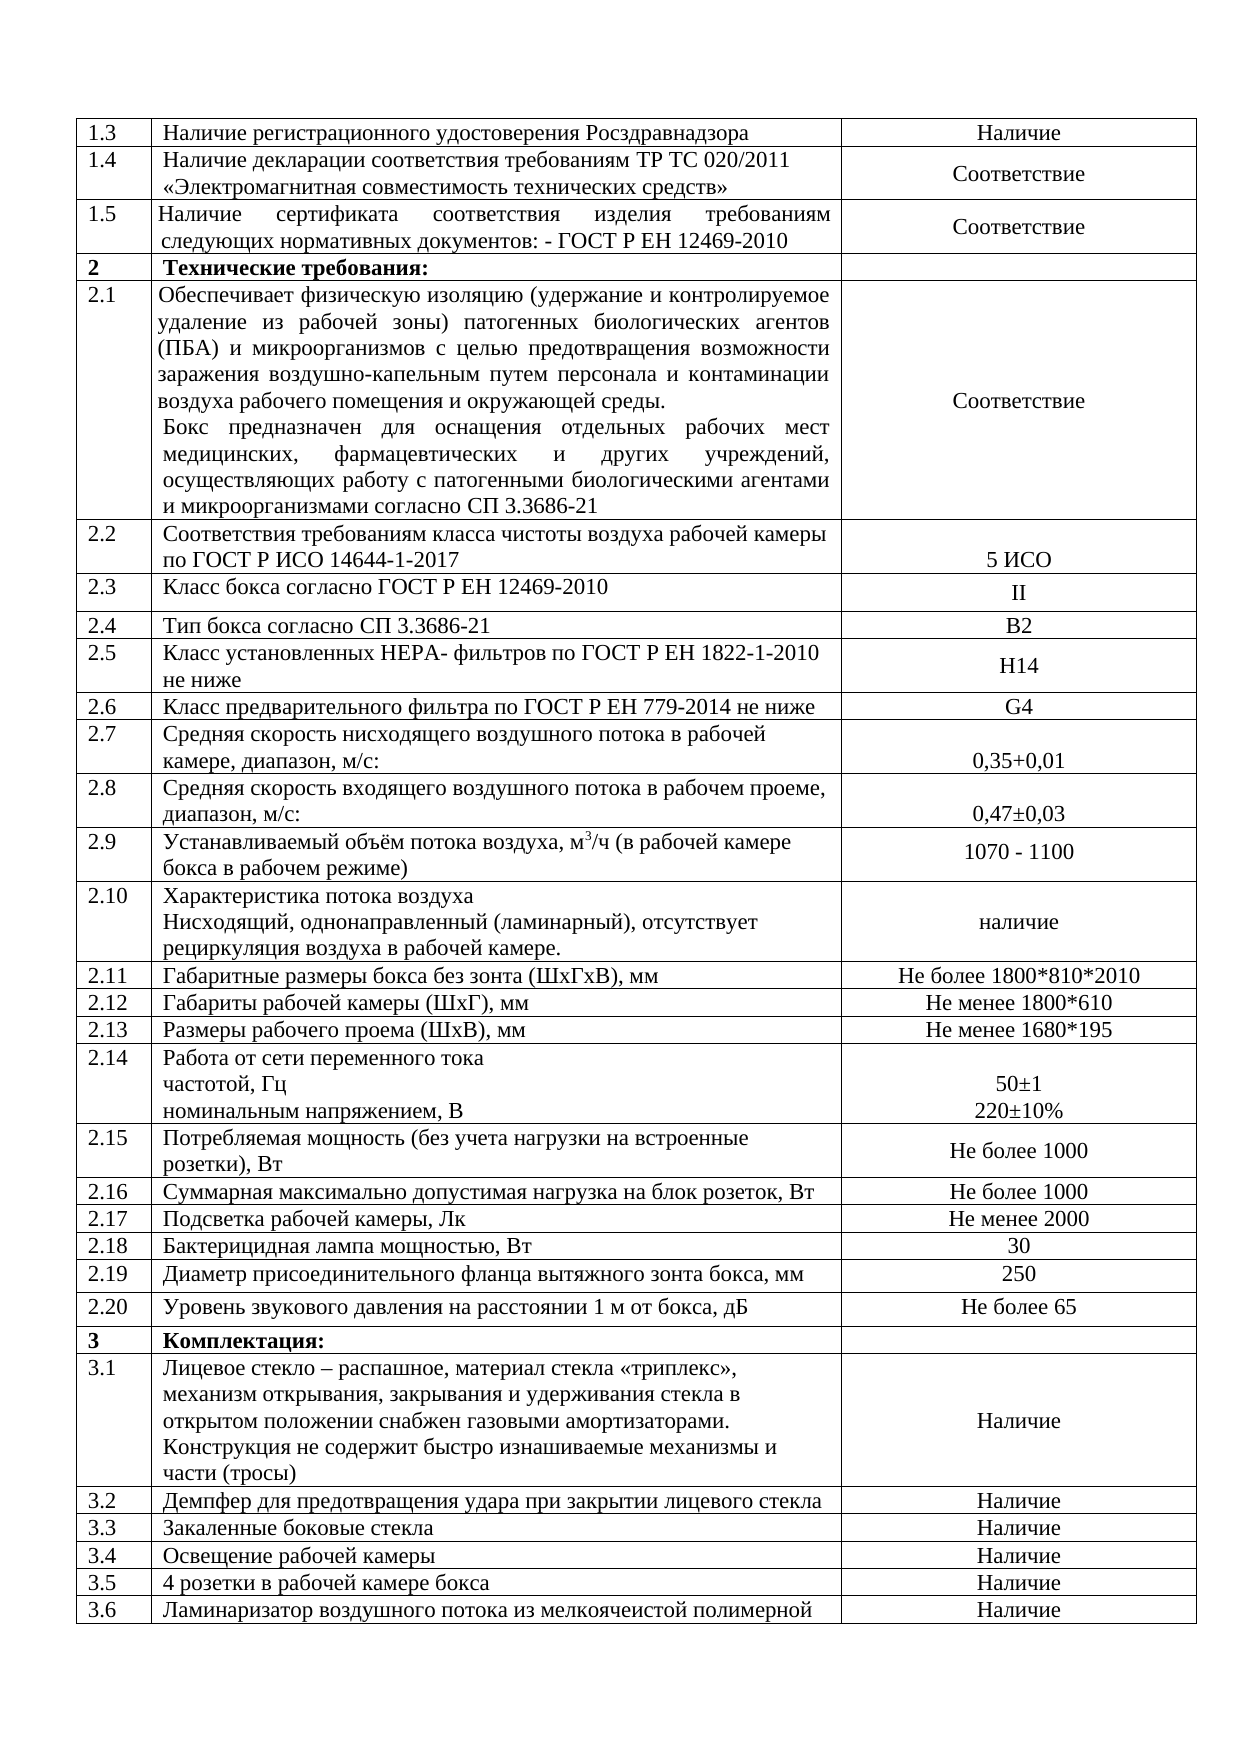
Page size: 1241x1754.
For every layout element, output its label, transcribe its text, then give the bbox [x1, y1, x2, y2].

table_cell Не более 65 [842, 1293, 1196, 1326]
table_cell 3.6 [77, 1596, 151, 1623]
table_cell 2.18 [77, 1233, 151, 1259]
table_cell Не менее 2000 [842, 1205, 1196, 1232]
table_cell 2.7 [77, 720, 151, 773]
table_cell Средняя скорость входящего воздушного потока в рабочем проеме, диапазон, м/с: [152, 774, 841, 827]
table_cell Наличие [842, 1487, 1196, 1513]
table_cell Устанавливаемый объём потока воздуха, м3/ч (в рабочей камере бокса в рабочем режиме) [152, 828, 841, 881]
table_cell 2.3 [77, 574, 151, 611]
table_cell 50±1 220±10% [842, 1044, 1196, 1123]
table_cell Суммарная максимально допустимая нагрузка на блок розеток, Вт [152, 1178, 841, 1204]
table_cell Бактерицидная лампа мощностью, Вт [152, 1233, 841, 1259]
table_cell Лицевое стекло – распашное, материал стекла «триплекс», механизм открывания, закрывания и удерживания стекла в открытом положении снабжен газовыми амортизаторами. Конструкция не содержит быстро изнашиваемые механизмы и части (тросы) [152, 1354, 841, 1486]
table_cell Наличие [842, 1514, 1196, 1541]
table_cell Комплектация: [152, 1327, 841, 1353]
table_cell 2.14 [77, 1044, 151, 1123]
table_cell Наличие декларации соответствия требованиям ТР ТС 020/2011 «Электромагнитная совместимость технических средств» [152, 147, 841, 199]
table_cell Наличие регистрационного удостоверения Росздравнадзора [152, 119, 841, 146]
table_cell 2 [77, 254, 151, 280]
table_cell Работа от сети переменного тока частотой, Гц номинальным напряжением, В [152, 1044, 841, 1123]
table_cell Тип бокса согласно СП 3.3686-21 [152, 612, 841, 638]
table_cell 3 [77, 1327, 151, 1353]
table_cell Класс предварительного фильтра по ГОСТ Р ЕН 779-2014 не ниже [152, 693, 841, 719]
table_cell 2.2 [77, 520, 151, 572]
table_cell G4 [842, 693, 1196, 719]
table_cell Не менее 1680*195 [842, 1017, 1196, 1043]
table_cell 1.4 [77, 147, 151, 199]
table_cell Характеристика потока воздуха Нисходящий, однонаправленный (ламинарный), отсутствует рециркуляция воздуха в рабочей камере. [152, 882, 841, 961]
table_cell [152, 1596, 841, 1623]
table_cell Класс установленных НЕРА- фильтров по ГОСТ Р ЕН 1822-1-2010 не ниже [152, 639, 841, 692]
table_cell 0,35+0,01 [842, 720, 1196, 773]
table_cell Не более 1000 [842, 1178, 1196, 1204]
table_cell 3.3 [77, 1514, 151, 1541]
table_cell Уровень звукового давления на расстоянии от бокса, дБ [152, 1293, 841, 1326]
table_cell Не менее 1800*610 [842, 989, 1196, 1016]
table_cell 2.17 [77, 1205, 151, 1232]
table_cell 2.19 [77, 1260, 151, 1292]
table_cell 30 [842, 1233, 1196, 1259]
table_cell 3.1 [77, 1354, 151, 1486]
table_cell Наличие сертификата соответствия изделия требованиям следующих нормативных документов: - ГОСТ Р ЕН 12469-2010 [152, 200, 841, 253]
table_cell Наличие [842, 119, 1196, 146]
table_cell Габаритные размеры бокса без зонта (ШхГхВ), мм [152, 962, 841, 988]
table_cell 2.1 [77, 281, 151, 519]
table_cell 2.11 [77, 962, 151, 988]
table_cell Наличие [842, 1354, 1196, 1486]
table_cell 2.4 [77, 612, 151, 638]
table_cell Габариты рабочей камеры (ШхГ), мм [152, 989, 841, 1016]
table_cell Средняя скорость нисходящего воздушного потока в рабочей камере, диапазон, м/с: [152, 720, 841, 773]
table_cell 2.9 [77, 828, 151, 881]
table_cell Диаметр присоединительного фланца вытяжного зонта бокса, мм [152, 1260, 841, 1292]
table_cell Освещение рабочей камеры [152, 1542, 841, 1568]
table_cell Наличие [842, 1542, 1196, 1568]
table_cell Демпфер для предотвращения удара при закрытии лицевого стекла [152, 1487, 841, 1513]
table_cell Подсветка рабочей камеры, Лк [152, 1205, 841, 1232]
table_cell 2.15 [77, 1124, 151, 1177]
table_cell 2.8 [77, 774, 151, 827]
table_cell 2.10 [77, 882, 151, 961]
table_cell 5 ИСО [842, 520, 1196, 572]
table_cell 3.2 [77, 1487, 151, 1513]
table_cell 0,47±0,03 [842, 774, 1196, 827]
table_cell Закаленные боковые стекла [152, 1514, 841, 1541]
table_cell 2.5 [77, 639, 151, 692]
table_cell 4 розетки в рабочей камере бокса [152, 1569, 841, 1595]
table_cell 3.5 [77, 1569, 151, 1595]
table_cell 1.3 [77, 119, 151, 146]
table_cell Наличие [842, 1569, 1196, 1595]
table_cell II [842, 574, 1196, 611]
table_cell Потребляемая мощность (без учета нагрузки на встроенные розетки), Вт [152, 1124, 841, 1177]
table_cell 1.5 [77, 200, 151, 253]
table_cell 3.4 [77, 1542, 151, 1568]
table_cell Соответствие [842, 147, 1196, 199]
table_cell 2.20 [77, 1293, 151, 1326]
table_cell 2.6 [77, 693, 151, 719]
table_cell Не более 1800*810*2010 [842, 962, 1196, 988]
table_cell Обеспечивает физическую изоляцию (удержание и контролируемое удаление из рабочей зоны) патогенных биологических агентов (ПБА) и микроорганизмов с целью предотвращения возможности заражения воздушно-капельным путем персонала и контаминации воздуха рабочего помещения и окружающей среды. Бокс предназначен для оснащения отдельных рабочих мест медицинских, фармацевтических и других учреждений, осуществляющих работу с патогенными биологическими агентами и микроорганизмами согласно СП 3.3686-21 [152, 281, 841, 519]
table_cell Технические требования: [152, 254, 841, 280]
table_cell 250 [842, 1260, 1196, 1292]
table_cell Размеры рабочего проема (ШхВ), мм [152, 1017, 841, 1043]
table_cell Наличие [842, 1596, 1196, 1623]
table_cell [842, 254, 1196, 280]
table_cell 2.16 [77, 1178, 151, 1204]
table_cell [842, 1327, 1196, 1353]
table_cell Класс бокса согласно ГОСТ Р ЕН 12469-2010 [152, 574, 841, 611]
table_cell 1070 - 1100 [842, 828, 1196, 881]
table_cell Соответствие [842, 200, 1196, 253]
table_cell В2 [842, 612, 1196, 638]
table_cell 2.12 [77, 989, 151, 1016]
table_cell Не более 1000 [842, 1124, 1196, 1177]
table_cell 2.13 [77, 1017, 151, 1043]
table_cell Н14 [842, 639, 1196, 692]
table_cell наличие [842, 882, 1196, 961]
table_cell Соответствие [842, 281, 1196, 519]
table_cell Соответствия требованиям класса чистоты воздуха рабочей камеры по ГОСТ Р ИСО 14644-1-2017 [152, 520, 841, 572]
